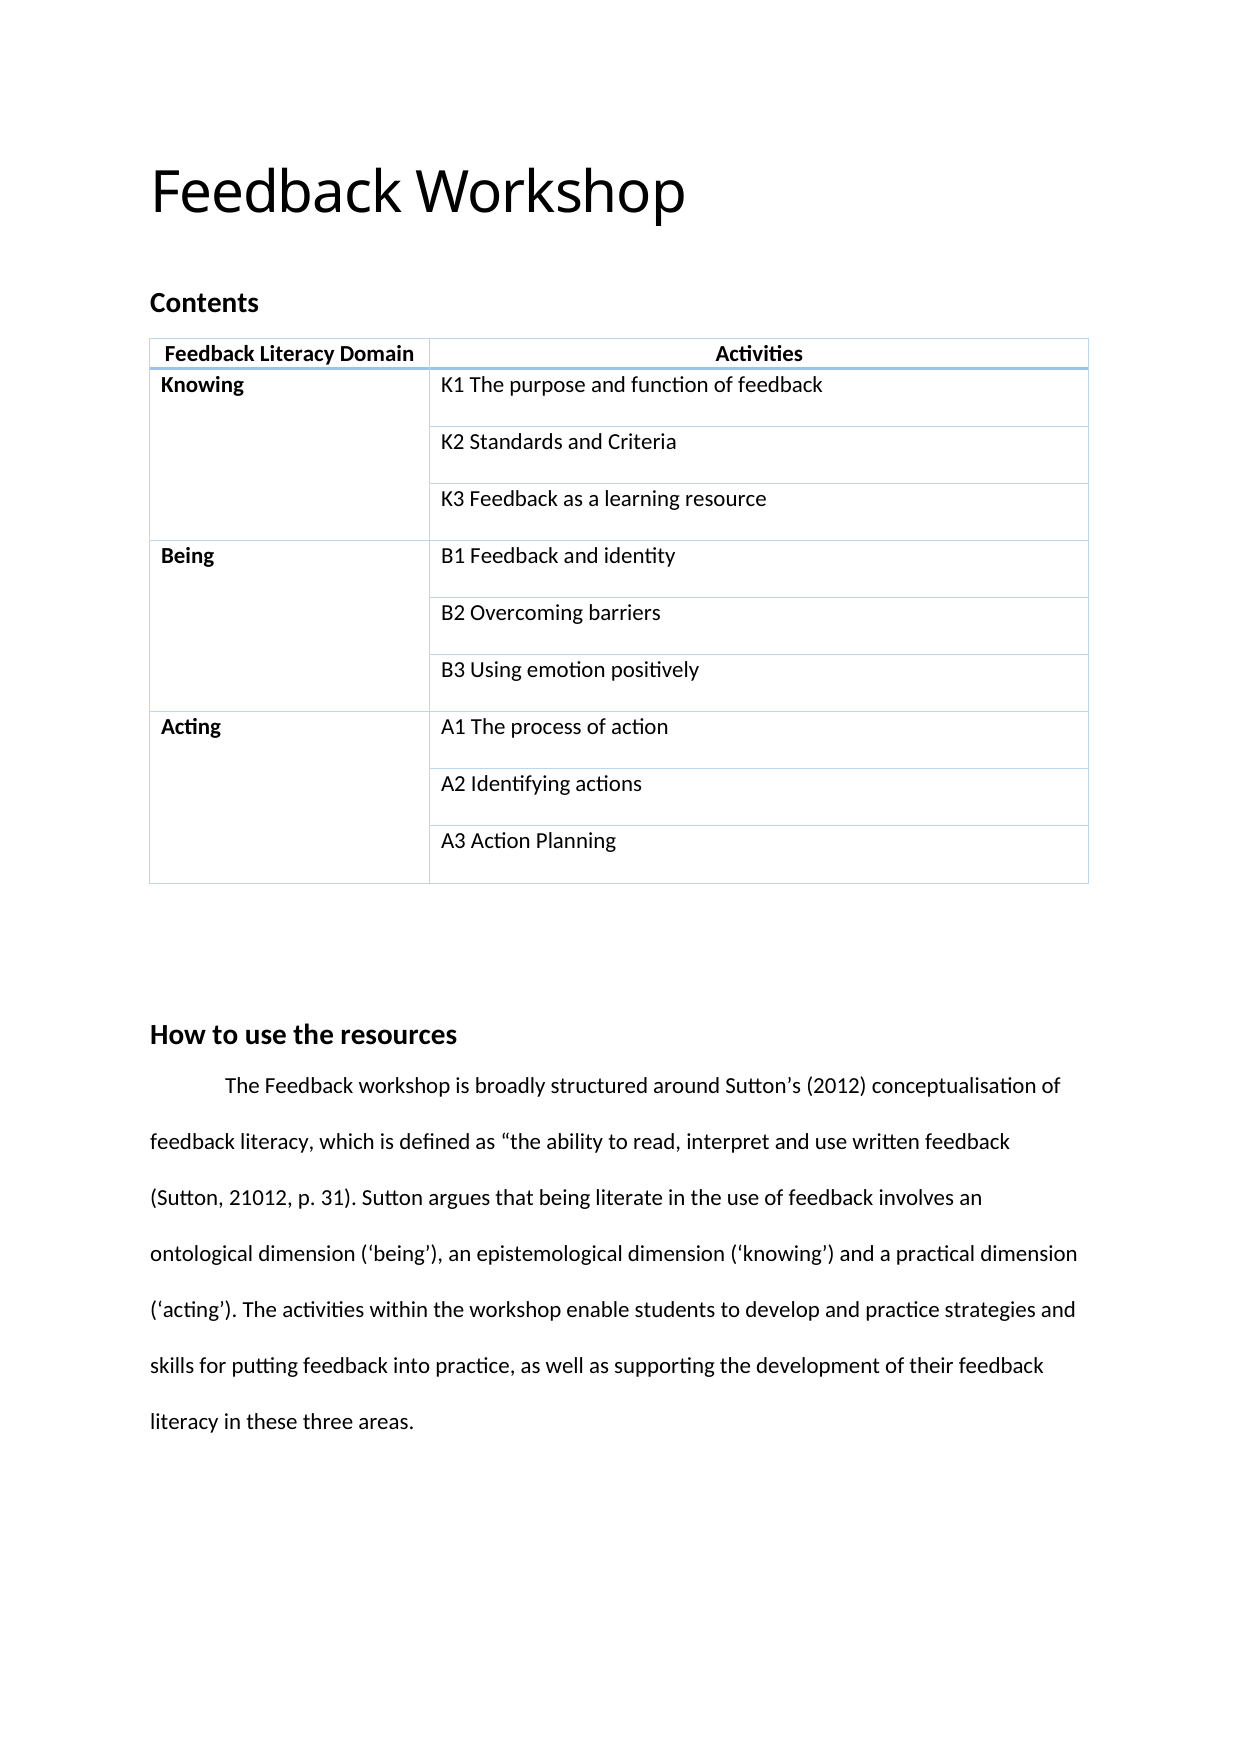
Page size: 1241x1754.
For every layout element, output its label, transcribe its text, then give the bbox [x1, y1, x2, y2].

table_cell B1 Feedback and identity [430, 541, 1088, 597]
table_cell Being [150, 541, 429, 711]
table_cell A2 Identifying actions [430, 769, 1088, 825]
table_cell Knowing [150, 370, 429, 540]
table_header Activities [430, 339, 1088, 367]
text How to use the resources [150, 1016, 1090, 1052]
table_cell K3 Feedback as a learning resource [430, 484, 1088, 540]
title Feedback Workshop [150, 150, 1090, 229]
table_cell K2 Standards and Criteria [430, 427, 1088, 483]
table_cell A1 The process of action [430, 712, 1088, 768]
table_cell Acting [150, 712, 429, 882]
table_cell B2 Overcoming barriers [430, 598, 1088, 654]
table_header Feedback Literacy Domain [150, 339, 429, 367]
text Contents [150, 284, 1090, 320]
table_cell A3 Action Planning [430, 826, 1088, 882]
text The Feedback workshop is broadly structured around Sutton’s (2012) conceptualisation of feedback literacy, which is defined as “the ability to read, interpret and use written feedback (Sutton, 21012, p. 31). Sutton argues that being literate in the use of feedback involves an ontological dimension (‘being’), an epistemological dimension (‘knowing’) and a practical dimension (‘acting’). The activities within the workshop enable students to develop and practice strategies and skills for putting feedback into practice, as well as supporting the development of their feedback literacy in these three areas. [150, 1071, 1090, 1436]
table_cell K1 The purpose and function of feedback [430, 370, 1088, 426]
table_cell B3 Using emotion positively [430, 655, 1088, 711]
